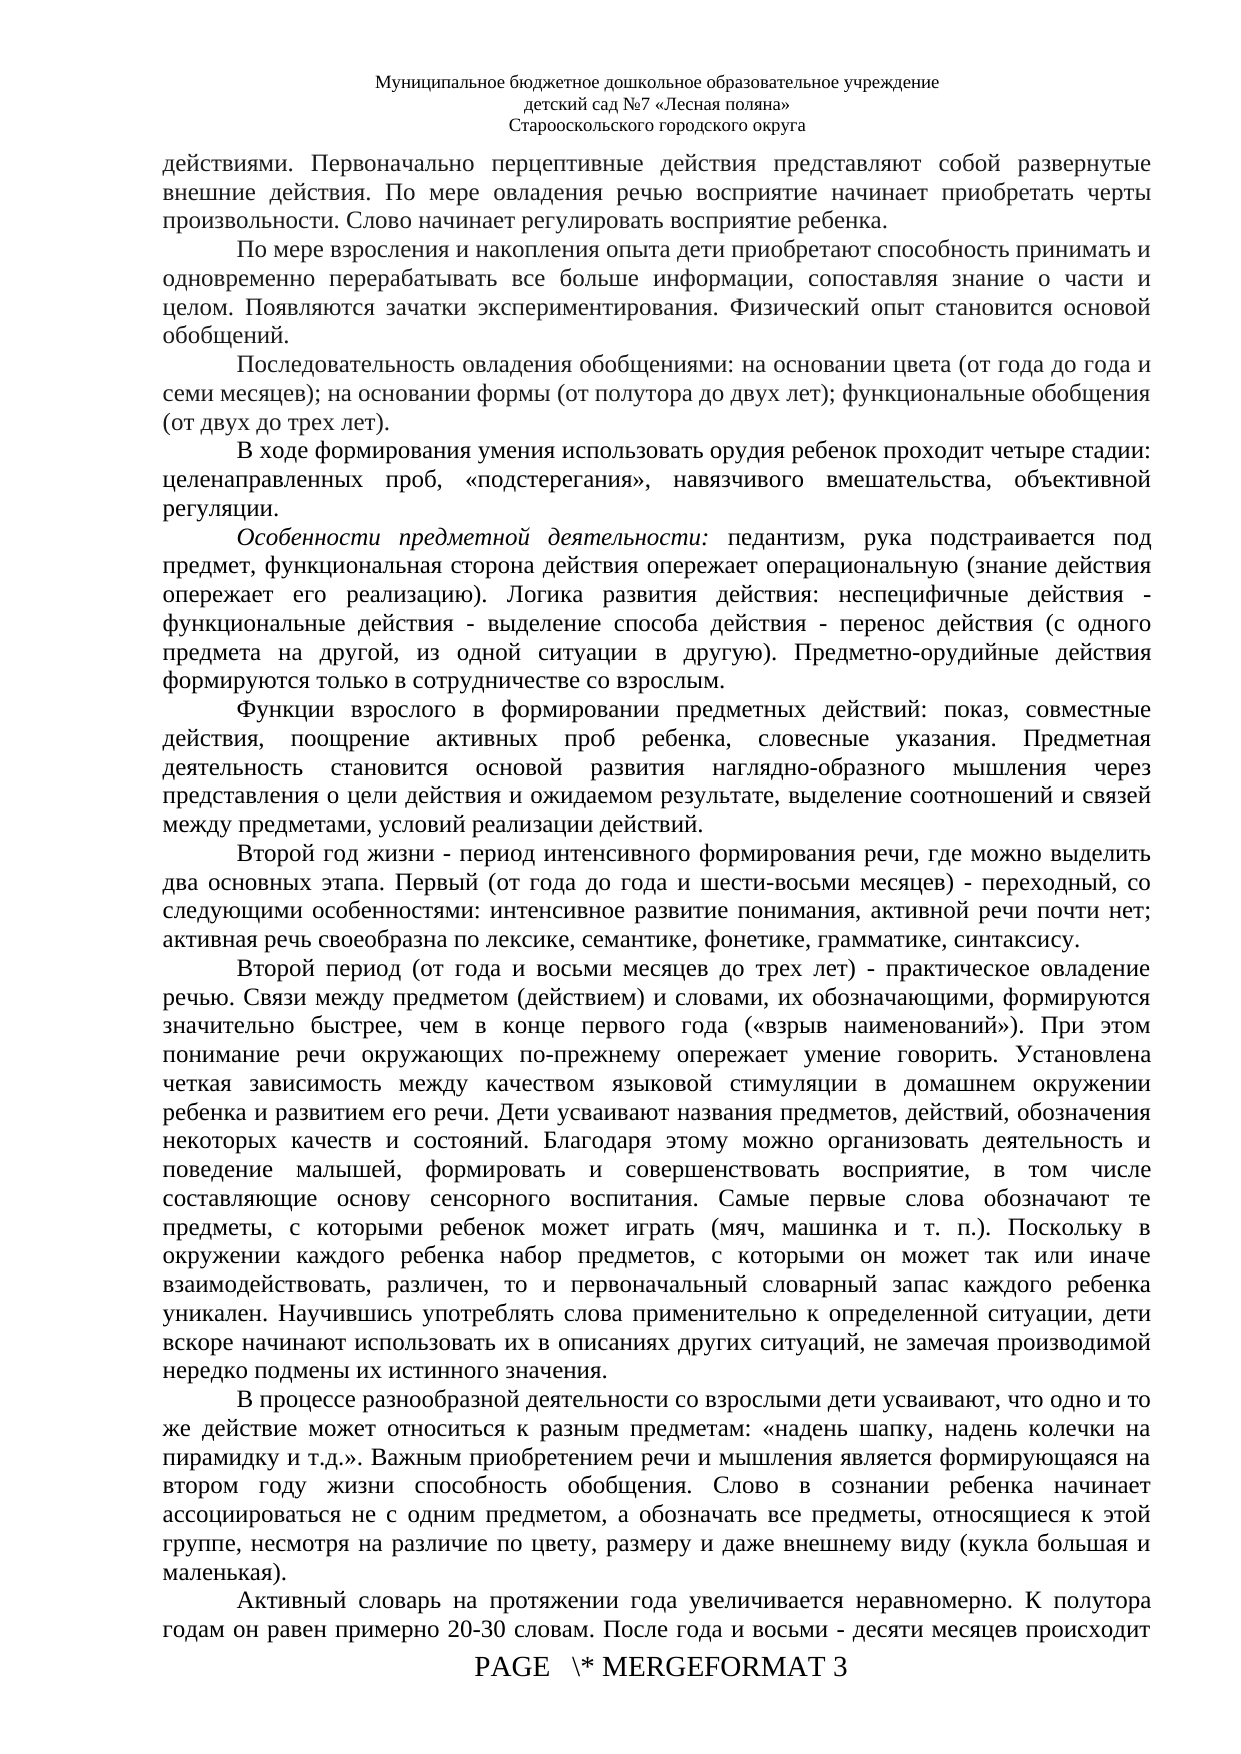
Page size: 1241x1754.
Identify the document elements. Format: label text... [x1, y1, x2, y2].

text Последовательность овладения обобщениями: на основании цвета (от года до года и семи месяцев); на основании формы (от полутора до двух лет); функциональные обобщения (от двух до трех лет). [162, 349, 1152, 436]
text По мере взросления и накопления опыта дети приобретают способность принимать и одновременно перерабатывать все больше информации, сопоставляя знание о части и целом. Появляются зачатки экспериментирования. Физический опыт становится основой обобщений. [162, 234, 1152, 349]
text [162, 1586, 1152, 1643]
text Функции взрослого в формировании предметных действий: показ, совместные действия, поощрение активных проб ребенка, словесные указания. Предметная деятельность становится основой развития наглядно-образного мышления через представления о цели действия и ожидаемом результате, выделение соотношений и связей между предметами, условий реализации действий. [162, 694, 1152, 838]
text Второй период (от года и восьми месяцев до трех лет) - практическое овладение речью. Связи между предметом (действием) и словами, их обозначающими, формируются значительно быстрее, чем в конце первого года («взрыв наименований»). При этом понимание речи окружающих по-прежнему опережает умение говорить. Установлена четкая зависимость между качеством языковой стимуляции в домашнем окружении ребенка и развитием его речи. Дети усваивают названия предметов, действий, обозначения некоторых качеств и состояний. Благодаря этому можно организовать деятельность и поведение малышей, формировать и совершенствовать восприятие, в том числе составляющие основу сенсорного воспитания. Самые первые слова обозначают те предметы, с которыми ребенок может играть (мяч, машинка и т. п.). Поскольку в окружении каждого ребенка набор предметов, с которыми он может так или иначе взаимодействовать, различен, то и первоначальный словарный запас каждого ребенка уникален. Научившись употреблять слова применительно к определенной ситуации, дети вскоре начинают использовать их в описаниях других ситуаций, не замечая производимой нередко подмены их истинного значения. [162, 953, 1152, 1384]
text Второй год жизни - период интенсивного формирования речи, где можно выделить два основных этапа. Первый (от года до года и шести-восьми месяцев) - переходный, со следующими особенностями: интенсивное развитие понимания, активной речи почти нет; активная речь своеобразна по лексике, семантике, фонетике, грамматике, синтаксису. [162, 838, 1152, 953]
text В процессе разнообразной деятельности со взрослыми дети усваивают, что одно и то же действие может относиться к разным предметам: «надень шапку, надень колечки на пирамидку и т.д.». Важным приобретением речи и мышления является формирующаяся на втором году жизни способность обобщения. Слово в сознании ребенка начинает ассоциироваться не с одним предметом, а обозначать все предметы, относящиеся к этой группе, несмотря на различие по цвету, размеру и даже внешнему виду (кукла большая и маленькая). [162, 1384, 1152, 1586]
text Особенности предметной деятельности: педантизм, рука подстраивается под предмет, функциональная сторона действия опережает операциональную (знание действия опережает его реализацию). Логика развития действия: неспецифичные действия - функциональные действия - выделение способа действия - перенос действия (с одного предмета на другой, из одной ситуации в другую). Предметно-орудийные действия формируются только в сотрудничестве со взрослым. [162, 522, 1152, 694]
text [162, 148, 1152, 234]
text В ходе формирования умения использовать орудия ребенок проходит четыре стадии: целенаправленных проб, «подстерегания», навязчивого вмешательства, объективной регуляции. [162, 436, 1152, 522]
